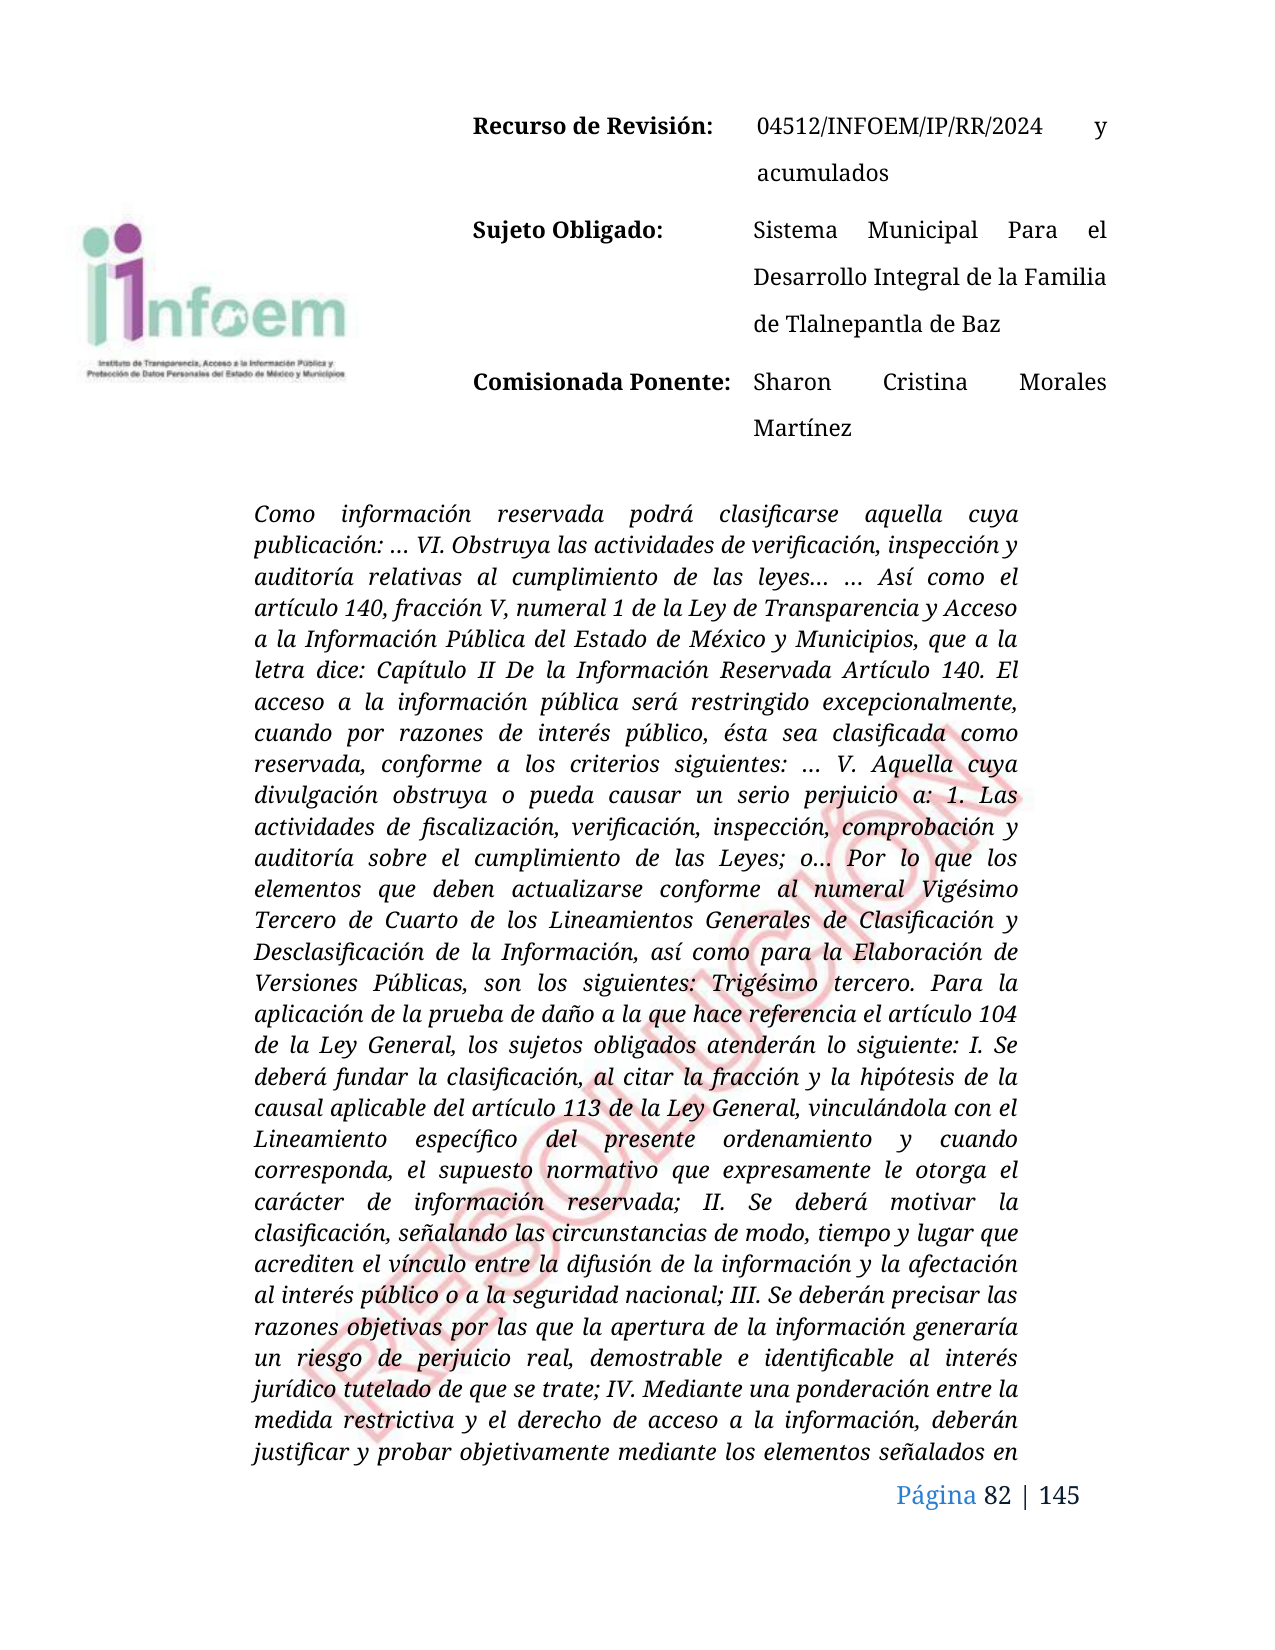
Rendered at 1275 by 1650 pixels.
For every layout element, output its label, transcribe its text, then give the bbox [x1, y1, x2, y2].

picture [0, 158, 1275, 1650]
